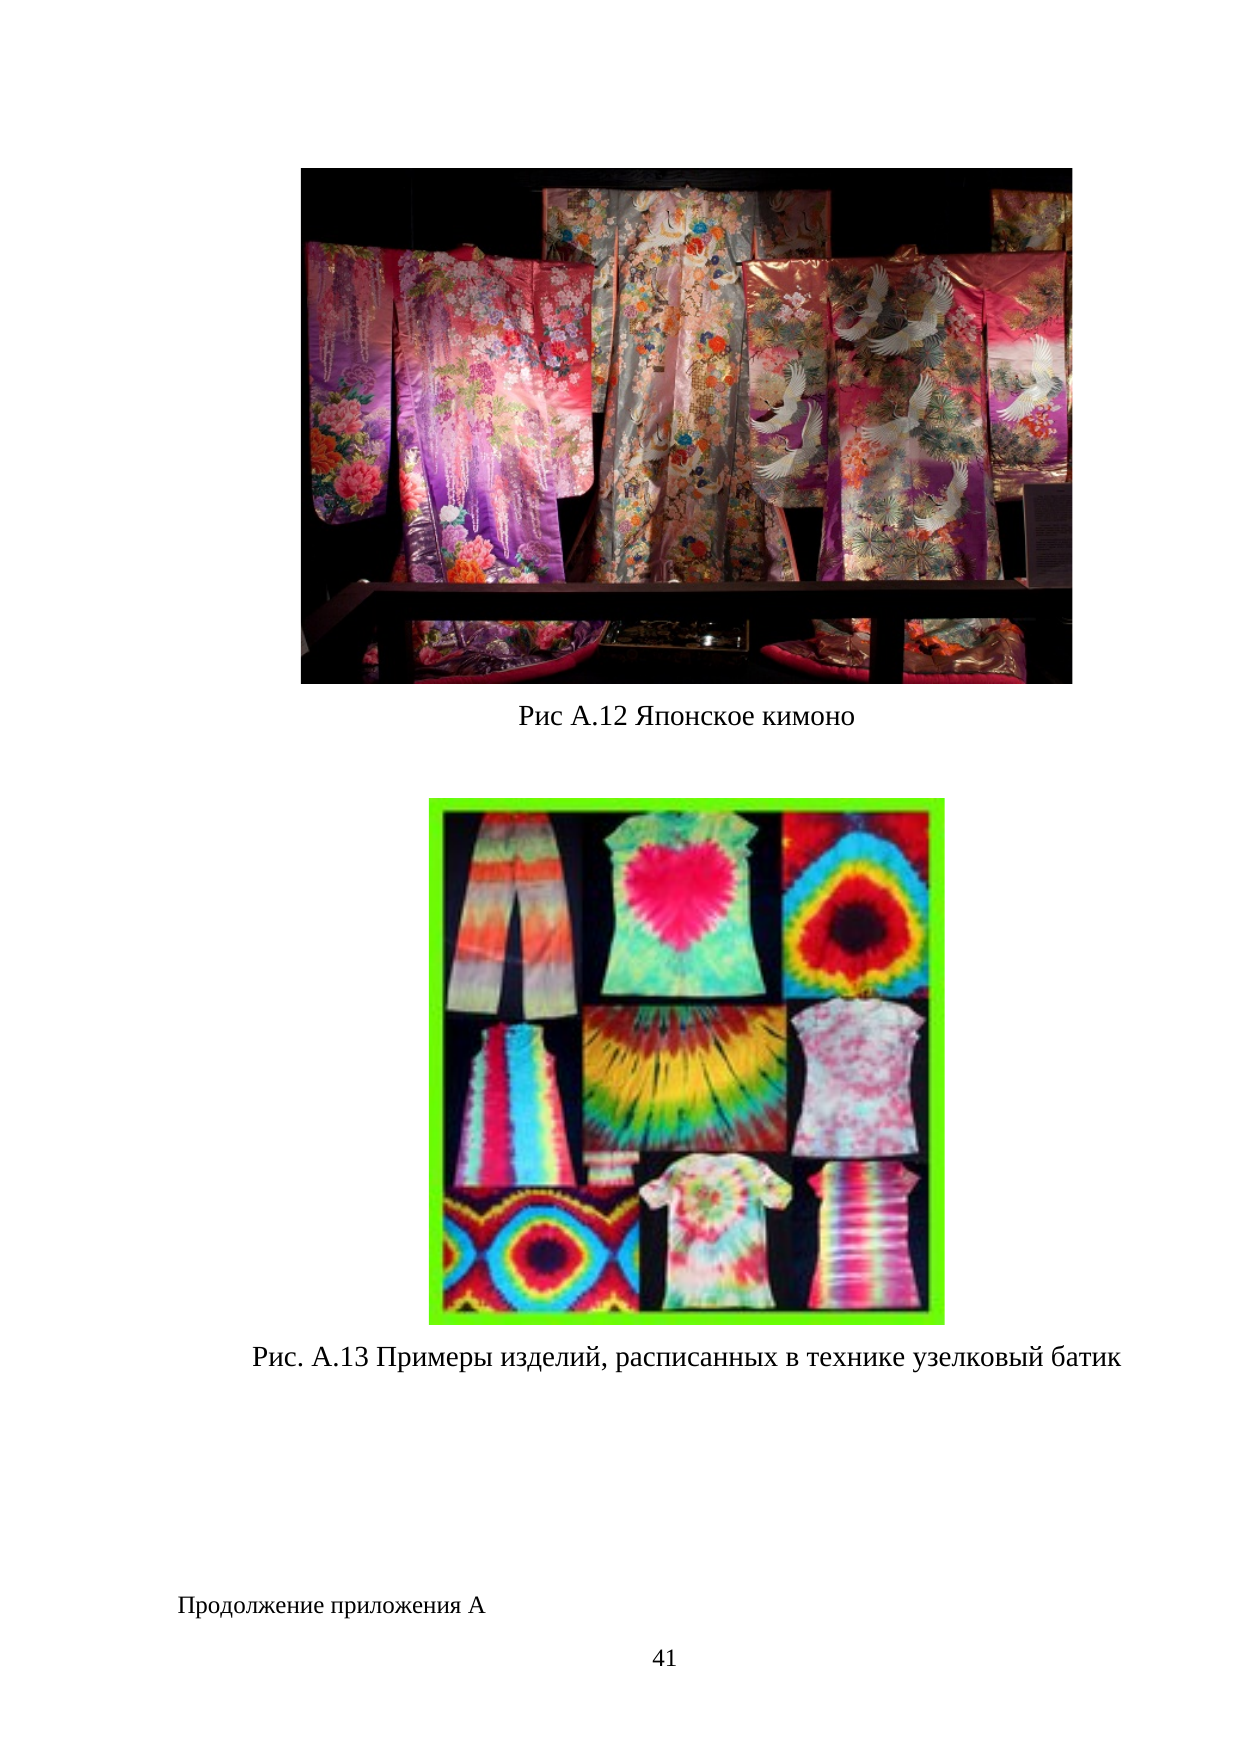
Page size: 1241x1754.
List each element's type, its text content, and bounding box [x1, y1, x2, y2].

picture [428, 798, 945, 1325]
text Рис А.12 Японское кимоно [177, 698, 1152, 731]
picture [300, 168, 1073, 684]
text Продолжение приложения А [177, 1591, 1152, 1619]
text Рис. А.13 Примеры изделий, расписанных в технике узелковый батик [177, 1339, 1152, 1373]
